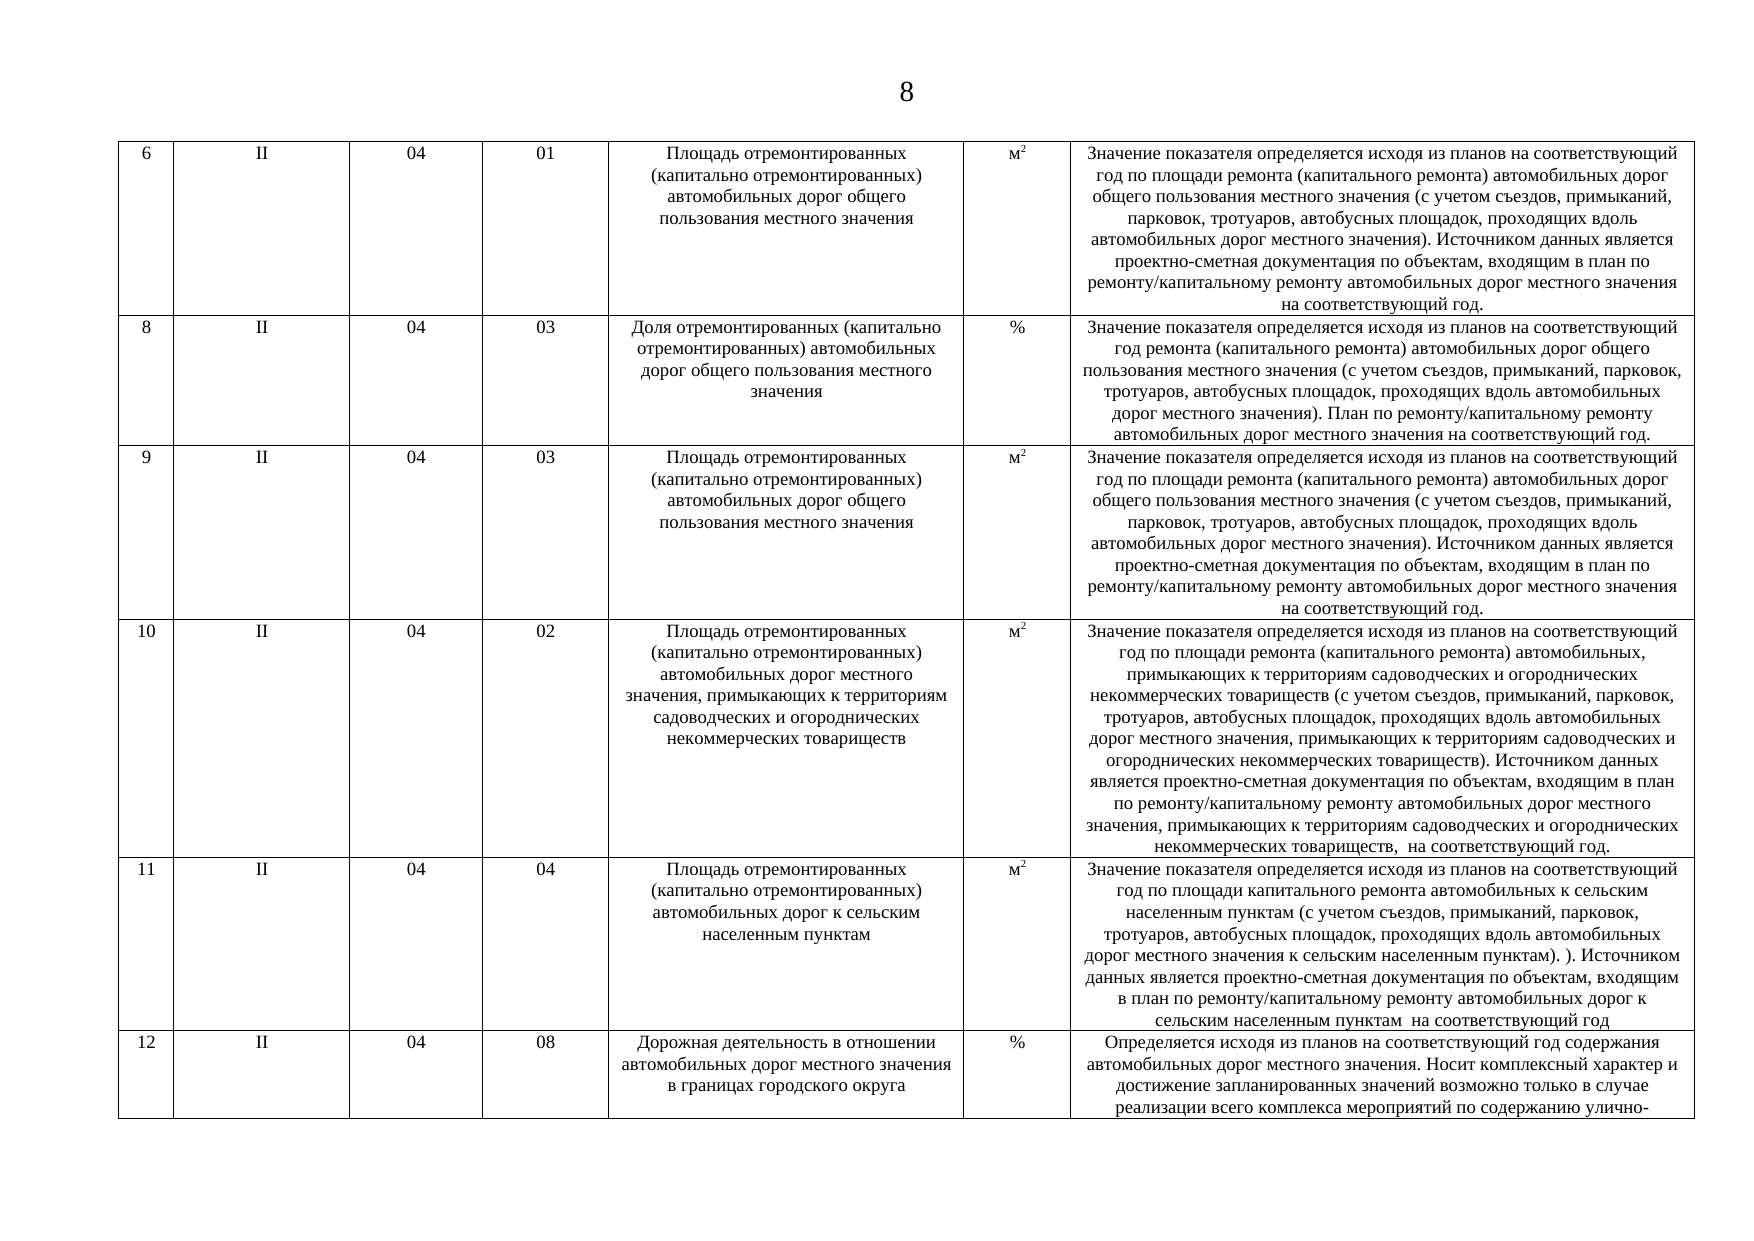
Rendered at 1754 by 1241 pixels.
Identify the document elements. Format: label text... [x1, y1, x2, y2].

table_cell Доля отремонтированных (капитально отремонтированных) автомобильных дорог общего пользования местного значения [609, 316, 963, 445]
table_cell 01 [483, 142, 608, 314]
table_cell м2 [964, 620, 1070, 857]
table_cell м2 [964, 446, 1070, 618]
table_cell 04 [350, 620, 482, 857]
table_cell Значение показателя определяется исходя из планов на соответствующий год ремонта (капитального ремонта) автомобильных дорог общего пользования местного значения (с учетом съездов, примыканий, парковок, тротуаров, автобусных площадок, проходящих вдоль автомобильных дорог местного значения). План по ремонту/капитальному ремонту автомобильных дорог местного значения на соответствующий год. [1071, 316, 1694, 445]
table_cell 04 [350, 1031, 482, 1117]
table_cell 03 [483, 316, 608, 445]
table_cell м2 [964, 142, 1070, 314]
table_cell II [174, 858, 349, 1030]
table_cell Площадь отремонтированных (капитально отремонтированных) автомобильных дорог местного значения, примыкающих к территориям садоводческих и огороднических некоммерческих товариществ [609, 620, 963, 857]
table_cell Значение показателя определяется исходя из планов на соответствующий год по площади капитального ремонта автомобильных к сельским населенным пунктам (с учетом съездов, примыканий, парковок, тротуаров, автобусных площадок, проходящих вдоль автомобильных дорог местного значения к сельским населенным пунктам). ). Источником данных является проектно-сметная документация по объектам, входящим в план по ремонту/капитальному ремонту автомобильных дорог к сельским населенным пунктам на соответствующий год [1071, 858, 1694, 1030]
table_cell 04 [350, 446, 482, 618]
table_cell 9 [119, 446, 173, 618]
table_cell 04 [350, 858, 482, 1030]
table_cell Площадь отремонтированных (капитально отремонтированных) автомобильных дорог к сельским населенным пунктам [609, 858, 963, 1030]
table_cell Значение показателя определяется исходя из планов на соответствующий год по площади ремонта (капитального ремонта) автомобильных дорог общего пользования местного значения (с учетом съездов, примыканий, парковок, тротуаров, автобусных площадок, проходящих вдоль автомобильных дорог местного значения). Источником данных является проектно-сметная документация по объектам, входящим в план по ремонту/капитальному ремонту автомобильных дорог местного значения на соответствующий год. [1071, 142, 1694, 314]
table_cell 04 [350, 316, 482, 445]
table_cell II [174, 446, 349, 618]
table_cell 03 [483, 446, 608, 618]
table_cell II [174, 316, 349, 445]
table_cell Площадь отремонтированных (капитально отремонтированных) автомобильных дорог общего пользования местного значения [609, 446, 963, 618]
table_cell % [964, 316, 1070, 445]
table_cell Значение показателя определяется исходя из планов на соответствующий год по площади ремонта (капитального ремонта) автомобильных, примыкающих к территориям садоводческих и огороднических некоммерческих товариществ (с учетом съездов, примыканий, парковок, тротуаров, автобусных площадок, проходящих вдоль автомобильных дорог местного значения, примыкающих к территориям садоводческих и огороднических некоммерческих товариществ). Источником данных является проектно-сметная документация по объектам, входящим в план по ремонту/капитальному ремонту автомобильных дорог местного значения, примыкающих к территориям садоводческих и огороднических некоммерческих товариществ, на соответствующий год. [1071, 620, 1694, 857]
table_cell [609, 1031, 963, 1117]
table_cell 04 [483, 858, 608, 1030]
table_cell м2 [964, 858, 1070, 1030]
table_cell 10 [119, 620, 173, 857]
table_cell 08 [483, 1031, 608, 1117]
table_cell II [174, 142, 349, 314]
table_cell Значение показателя определяется исходя из планов на соответствующий год по площади ремонта (капитального ремонта) автомобильных дорог общего пользования местного значения (с учетом съездов, примыканий, парковок, тротуаров, автобусных площадок, проходящих вдоль автомобильных дорог местного значения). Источником данных является проектно-сметная документация по объектам, входящим в план по ремонту/капитальному ремонту автомобильных дорог местного значения на соответствующий год. [1071, 446, 1694, 618]
table_cell 02 [483, 620, 608, 857]
table_cell 04 [350, 142, 482, 314]
table_cell 8 [119, 316, 173, 445]
table_cell Площадь отремонтированных (капитально отремонтированных) автомобильных дорог общего пользования местного значения [609, 142, 963, 314]
table_cell 6 [119, 142, 173, 314]
table_cell II [174, 620, 349, 857]
table_cell 11 [119, 858, 173, 1030]
table_cell II [174, 1031, 349, 1117]
table_cell 12 [119, 1031, 173, 1117]
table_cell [1071, 1031, 1694, 1117]
table_cell % [964, 1031, 1070, 1117]
